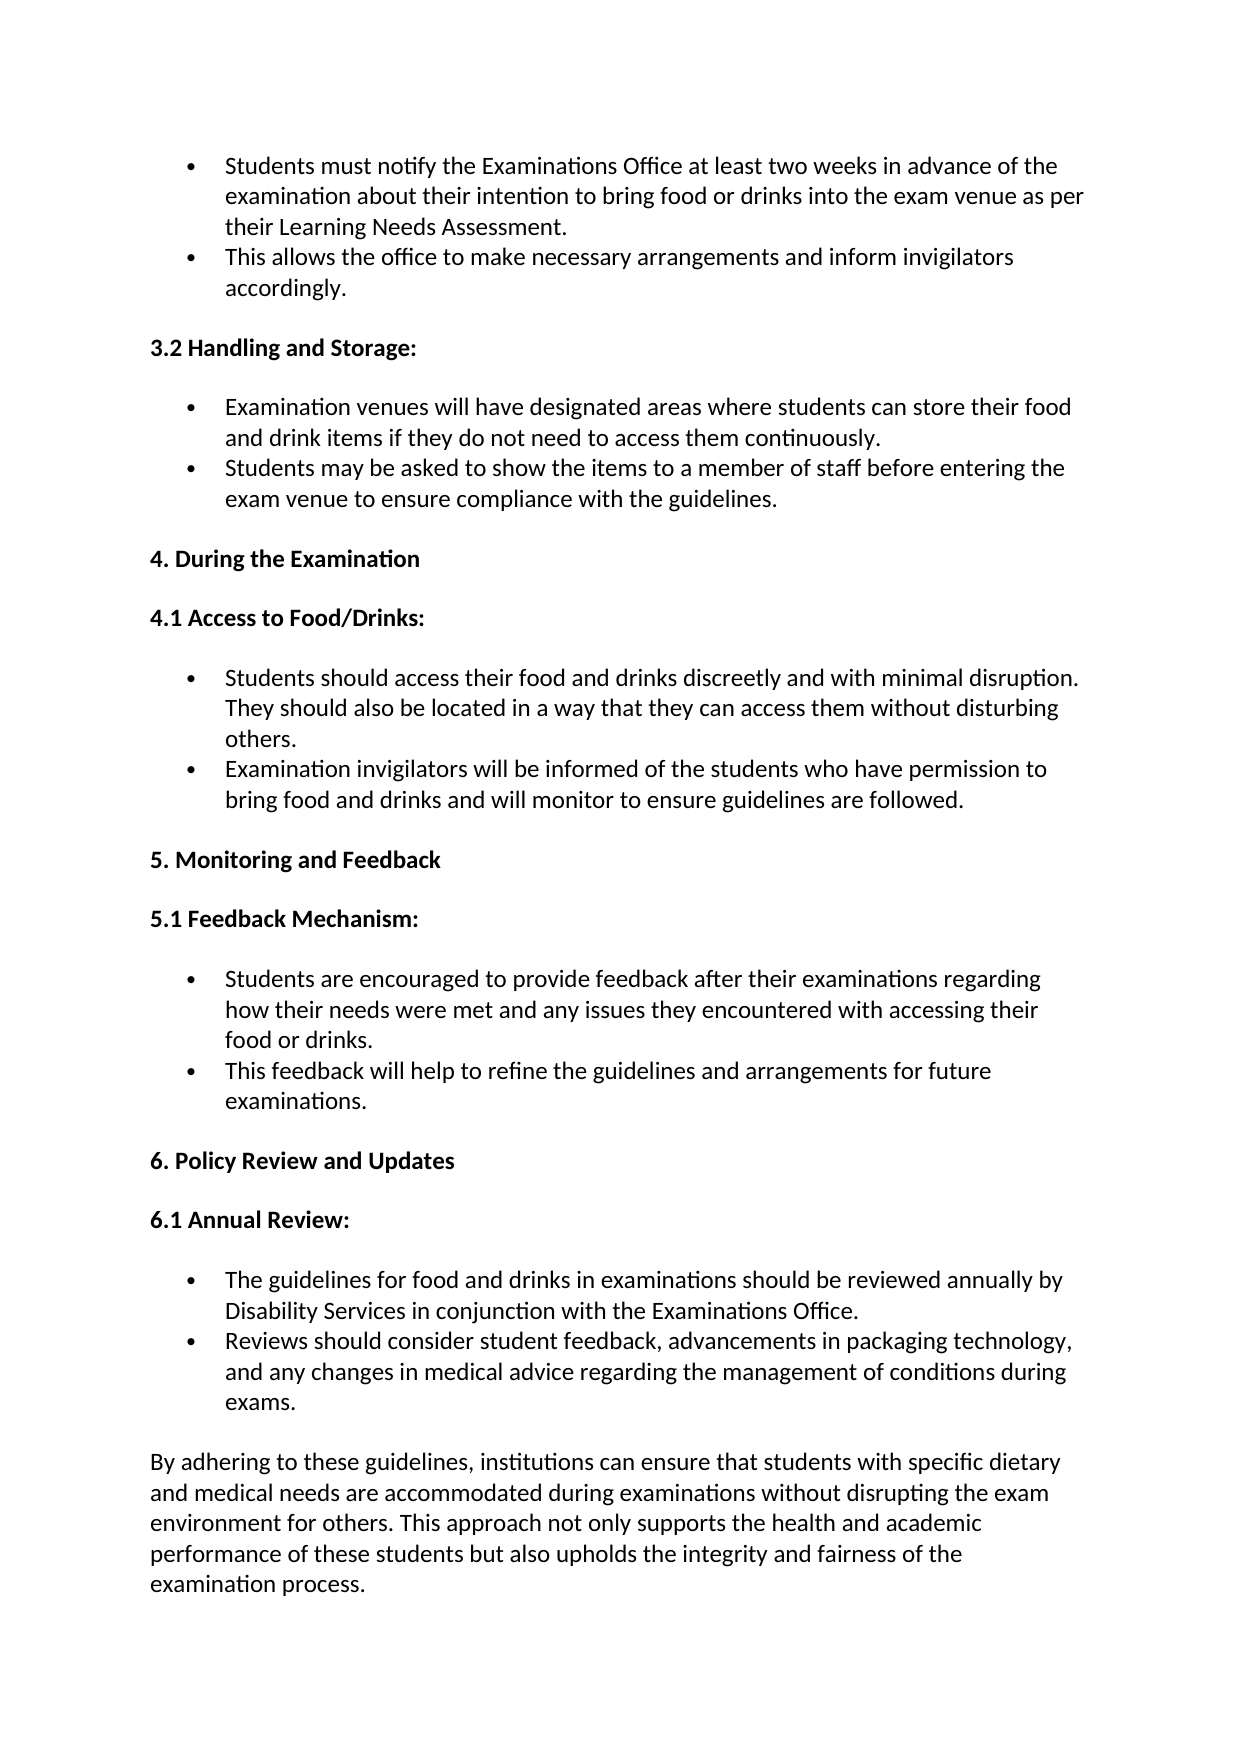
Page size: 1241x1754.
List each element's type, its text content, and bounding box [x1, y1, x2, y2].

list This feedback will help to refine the guidelines and arrangements for future examinations. [187, 1055, 1090, 1116]
list Students may be asked to show the items to a member of staff before entering the exam venue to ensure compliance with the guidelines. [187, 452, 1090, 513]
text 4.1 Access to Food/Drinks: [150, 602, 1090, 633]
list This allows the office to make necessary arrangements and inform invigilators accordingly. [187, 242, 1090, 303]
text 5. Monitoring and Feedback [150, 844, 1090, 874]
text 4. During the Examination [150, 543, 1090, 573]
list Reviews should consider student feedback, advancements in packaging technology, and any changes in medical advice regarding the management of conditions during exams. [187, 1325, 1090, 1417]
list Examination invigilators will be informed of the students who have permission to bring food and drinks and will monitor to ensure guidelines are followed. [187, 754, 1090, 815]
text By adhering to these guidelines, institutions can ensure that students with specific dietary and medical needs are accommodated during examinations without disrupting the exam environment for others. This approach not only supports the health and academic performance of these students but also upholds the integrity and fairness of the examination process. [150, 1446, 1090, 1599]
text 6. Policy Review and Updates [150, 1145, 1090, 1176]
list Students must notify the Examinations Office at least two weeks in advance of the examination about their intention to bring food or drinks into the exam venue as per their Learning Needs Assessment. [187, 150, 1090, 242]
list The guidelines for food and drinks in examinations should be reviewed annually by Disability Services in conjunction with the Examinations Office. [187, 1264, 1090, 1325]
text 6.1 Annual Review: [150, 1205, 1090, 1235]
text 3.2 Handling and Storage: [150, 332, 1090, 362]
list Examination venues will have designated areas where students can store their food and drink items if they do not need to access them continuously. [187, 391, 1090, 452]
text 5.1 Feedback Mechanism: [150, 903, 1090, 934]
list Students are encouraged to provide feedback after their examinations regarding how their needs were met and any issues they encountered with accessing their food or drinks. [187, 963, 1090, 1055]
list Students should access their food and drinks discreetly and with minimal disruption. They should also be located in a way that they can access them without disturbing others. [187, 662, 1090, 754]
